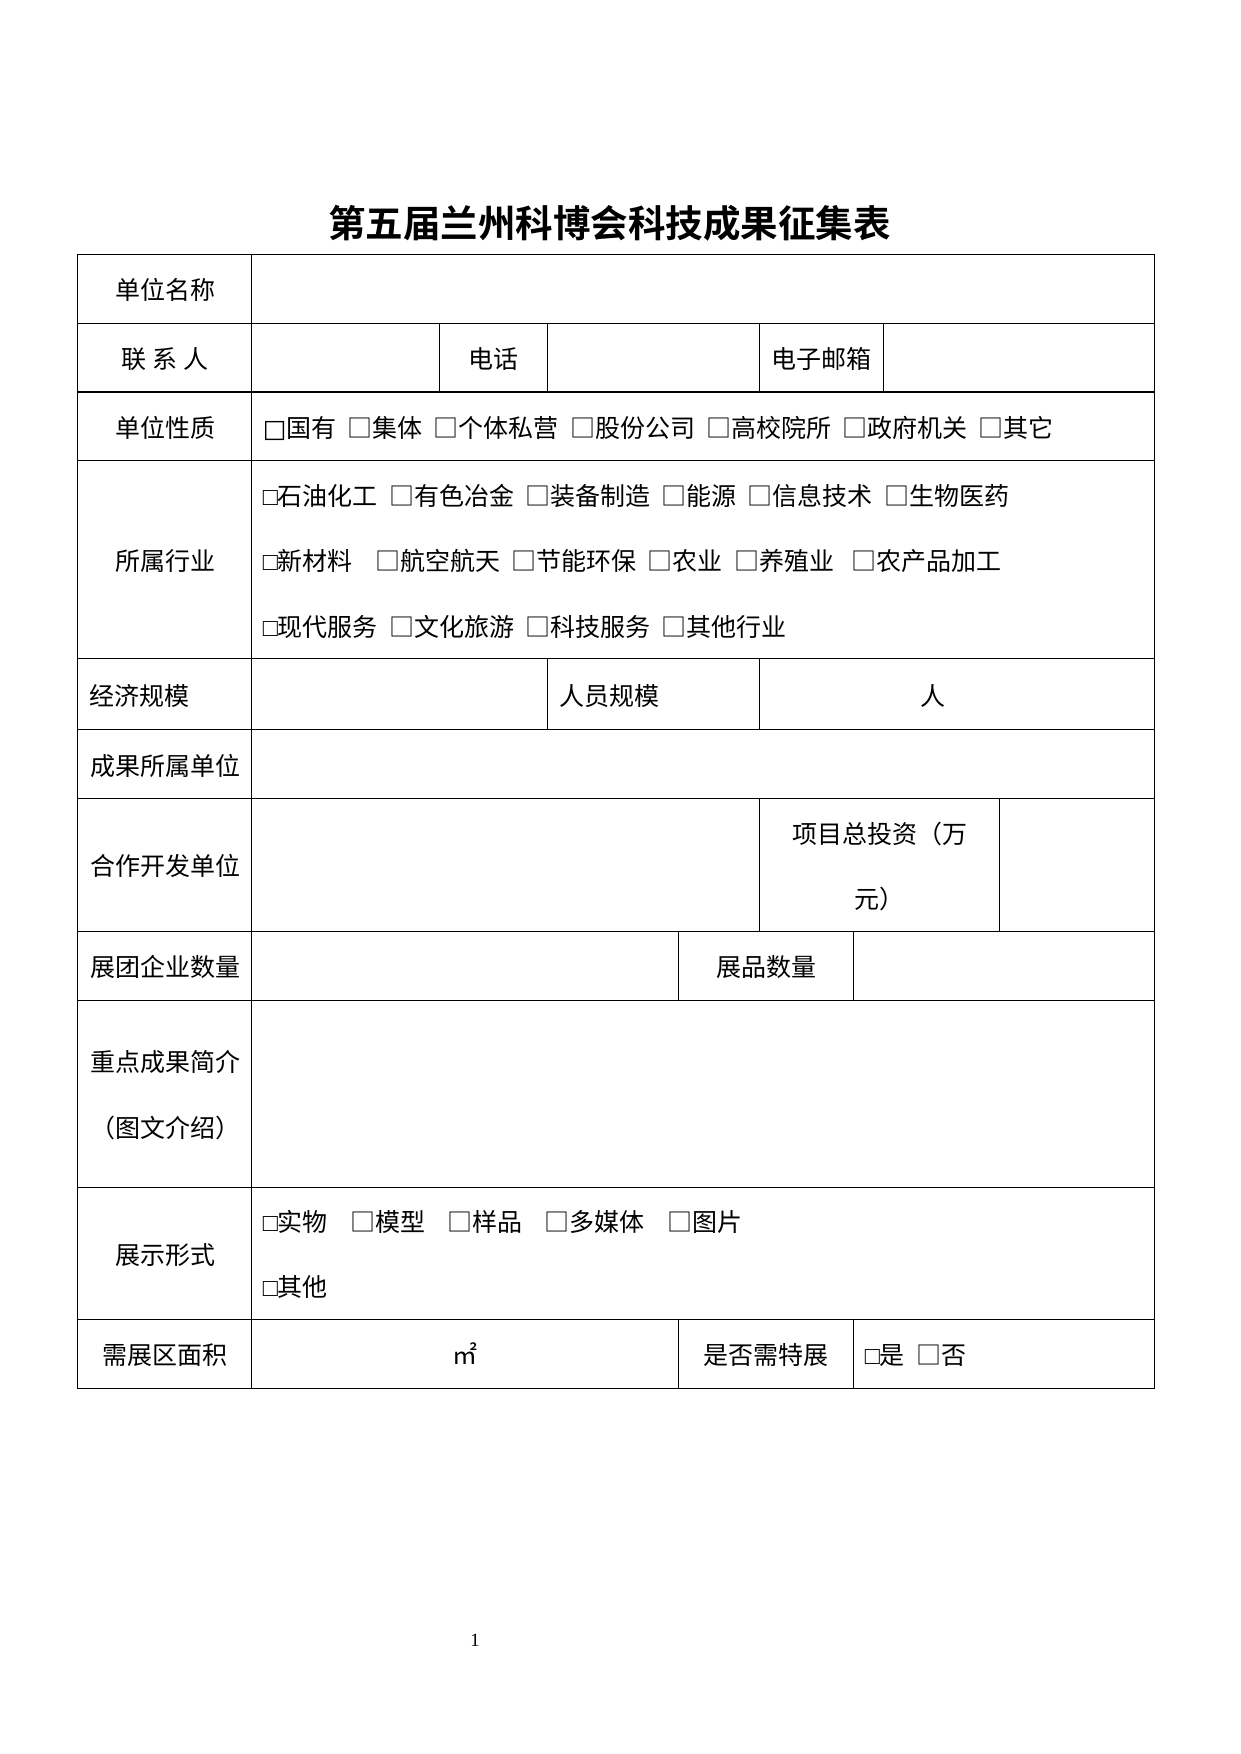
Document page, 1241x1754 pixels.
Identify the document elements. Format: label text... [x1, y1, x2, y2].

table_cell □是 □否 [854, 1320, 1154, 1388]
table_header [252, 255, 1154, 322]
table_cell 展团企业数量 [78, 932, 251, 1000]
table_cell 是否需特展 [679, 1320, 853, 1388]
table_cell [252, 324, 439, 391]
table_cell 展示形式 [78, 1188, 251, 1319]
table_cell 合作开发单位 [78, 799, 251, 931]
table_cell [854, 932, 1154, 1000]
table_cell 单位性质 [78, 393, 251, 460]
table_cell □石油化工 □有色冶金 □装备制造 □能源 □信息技术 □生物医药 □新材料 □航空航天 □节能环保 □农业 □养殖业 □农产品加工 □现代服务 □文化旅游 □科技服务 □其他行业 [252, 461, 1154, 658]
table_cell 经济规模 [78, 659, 251, 729]
table_cell 成果所属单位 [78, 730, 251, 798]
table_cell ㎡ [252, 1320, 678, 1388]
table_cell 重点成果简介 （图文介绍） [78, 1001, 251, 1187]
table_cell 电子邮箱 [760, 324, 883, 391]
table_cell □国有 □集体 □个体私营 □股份公司 □高校院所 □政府机关 □其它 [252, 393, 1154, 460]
table_cell [548, 324, 759, 391]
table_cell [252, 659, 547, 729]
text 第五届兰州科博会科技成果征集表 [177, 188, 1063, 253]
table_cell 人员规模 [548, 659, 759, 729]
table_cell [252, 932, 678, 1000]
table_cell [884, 324, 1154, 391]
table_cell 所属行业 [78, 461, 251, 658]
table_cell □实物 □模型 □样品 □多媒体 □图片 □其他 [252, 1188, 1154, 1319]
table_cell [252, 799, 759, 931]
table_cell 展品数量 [679, 932, 853, 1000]
table_cell [252, 730, 1154, 798]
table_cell [252, 1001, 1154, 1187]
table_cell [1000, 799, 1154, 931]
table_cell 项目总投资（万元） [760, 799, 999, 931]
table_cell 需展区面积 [78, 1320, 251, 1388]
table_cell 人 [760, 659, 1154, 729]
table_cell 电话 [440, 324, 547, 391]
table_header 单位名称 [78, 255, 251, 322]
table_cell 联 系 人 [78, 324, 251, 391]
